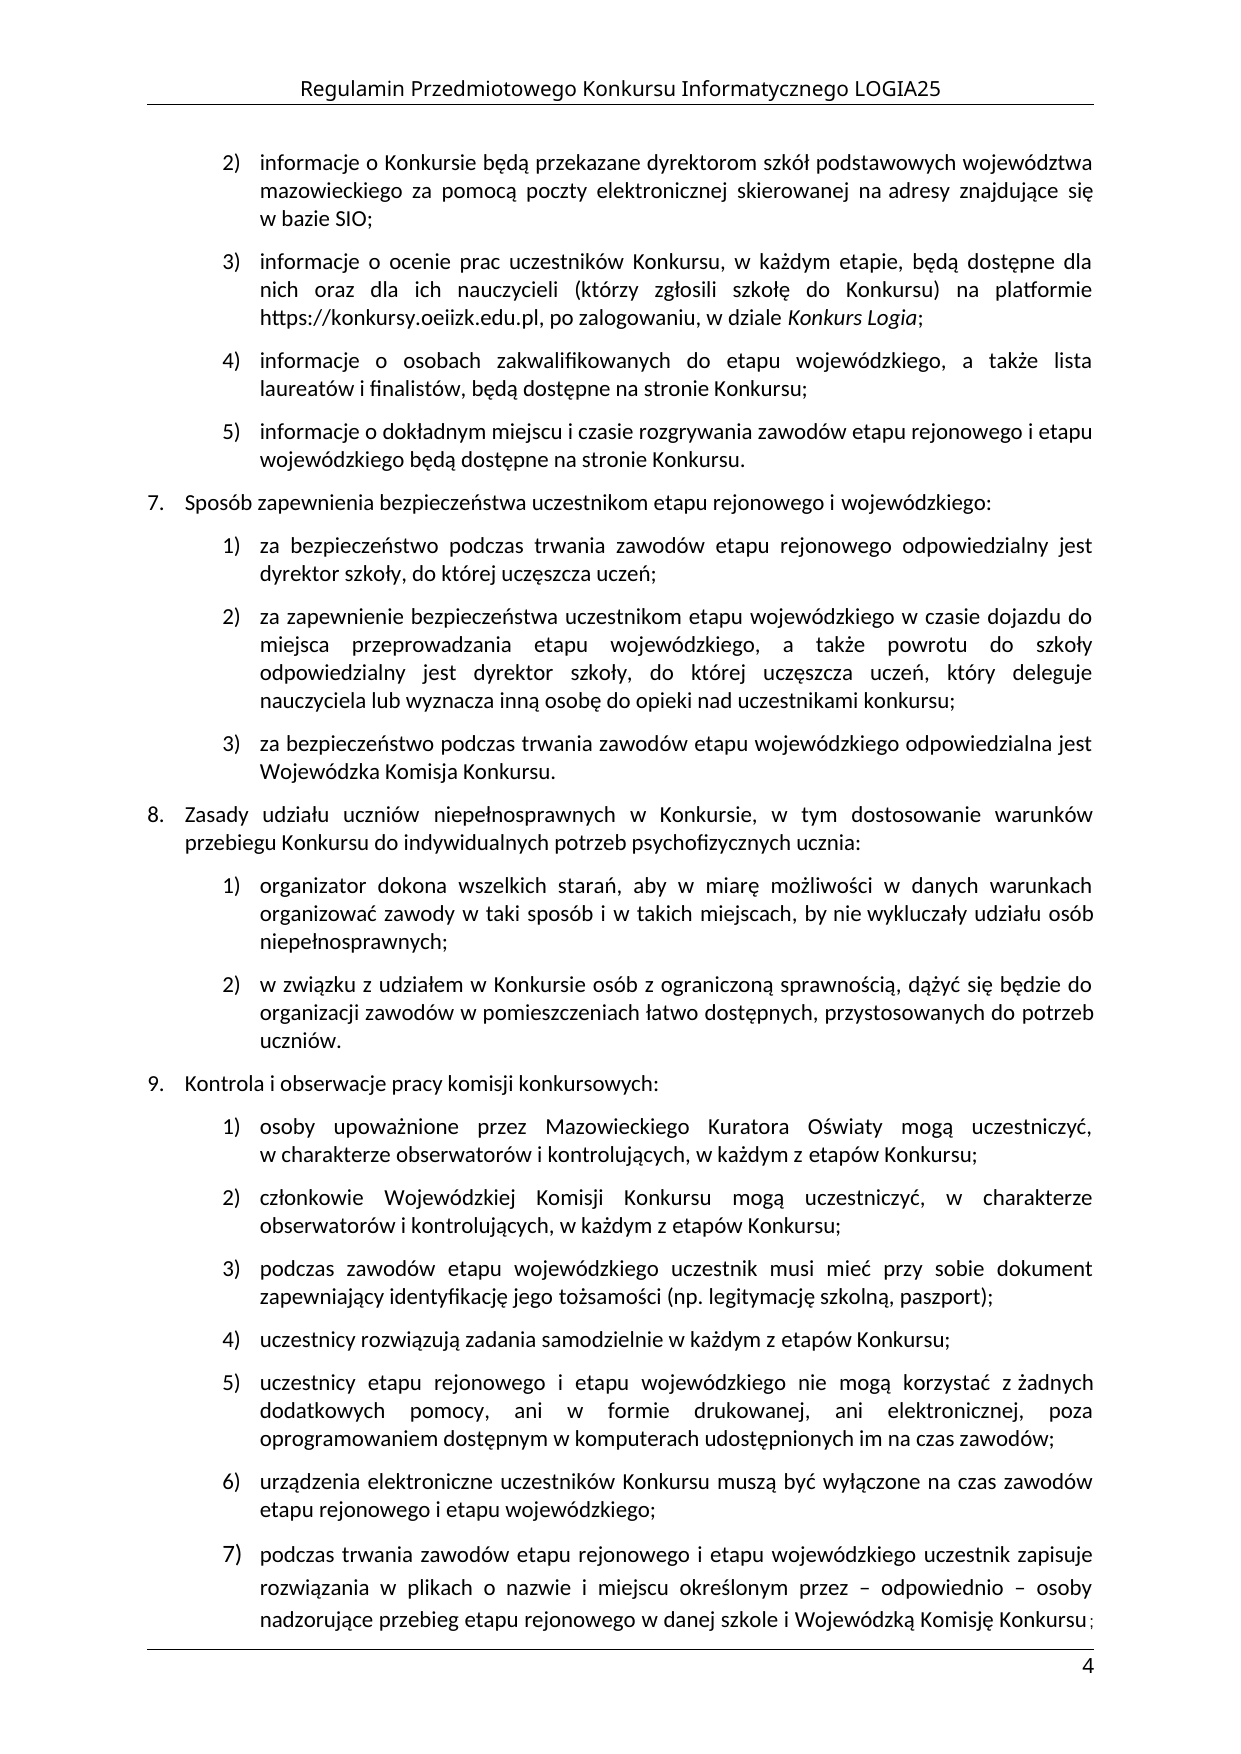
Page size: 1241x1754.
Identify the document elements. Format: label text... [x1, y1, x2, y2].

list członkowie Wojewódzkiej Komisji Konkursu mogą uczestniczyć, w charakterze obserwatorów i kontrolujących, w każdym z etapów Konkursu; [222, 1183, 1094, 1239]
list informacje o Konkursie będą przekazane dyrektorom szkół podstawowych województwa mazowieckiego za pomocą poczty elektronicznej skierowanej na adresy znajdujące się w bazie SIO; [222, 148, 1094, 232]
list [222, 1538, 1094, 1633]
list uczestnicy etapu rejonowego i etapu wojewódzkiego nie mogą korzystać z żadnych dodatkowych pomocy, ani w formie drukowanej, ani elektronicznej, poza oprogramowaniem dostępnym w komputerach udostępnionych im na czas zawodów; [222, 1368, 1094, 1452]
list informacje o ocenie prac uczestników Konkursu, w każdym etapie, będą dostępne dla nich oraz dla ich nauczycieli (którzy zgłosili szkołę do Konkursu) na platformie https://konkursy.oeiizk.edu.pl, po zalogowaniu, w dziale Konkurs Logia; [222, 247, 1094, 331]
list uczestnicy rozwiązują zadania samodzielnie w każdym z etapów Konkursu; [222, 1325, 1094, 1353]
list za bezpieczeństwo podczas trwania zawodów etapu wojewódzkiego odpowiedzialna jest Wojewódzka Komisja Konkursu. [222, 729, 1094, 785]
list informacje o osobach zakwalifikowanych do etapu wojewódzkiego, a także lista laureatów i finalistów, będą dostępne na stronie Konkursu; [222, 346, 1094, 402]
list Sposób zapewnienia bezpieczeństwa uczestnikom etapu rejonowego i wojewódzkiego: [147, 488, 1094, 516]
list organizator dokona wszelkich starań, aby w miarę możliwości w danych warunkach organizować zawody w taki sposób i w takich miejscach, by nie wykluczały udziału osób niepełnosprawnych; [222, 871, 1094, 955]
list Kontrola i obserwacje pracy komisji konkursowych: [147, 1069, 1094, 1097]
list Zasady udziału uczniów niepełnosprawnych w Konkursie, w tym dostosowanie warunków przebiegu Konkursu do indywidualnych potrzeb psychofizycznych ucznia: [147, 800, 1094, 856]
list w związku z udziałem w Konkursie osób z ograniczoną sprawnością, dążyć się będzie do organizacji zawodów w pomieszczeniach łatwo dostępnych, przystosowanych do potrzeb uczniów. [222, 970, 1094, 1054]
list informacje o dokładnym miejscu i czasie rozgrywania zawodów etapu rejonowego i etapu wojewódzkiego będą dostępne na stronie Konkursu. [222, 417, 1094, 473]
list podczas zawodów etapu wojewódzkiego uczestnik musi mieć przy sobie dokument zapewniający identyfikację jego tożsamości (np. legitymację szkolną, paszport); [222, 1254, 1094, 1310]
list za zapewnienie bezpieczeństwa uczestnikom etapu wojewódzkiego w czasie dojazdu do miejsca przeprowadzania etapu wojewódzkiego, a także powrotu do szkoły odpowiedzialny jest dyrektor szkoły, do której uczęszcza uczeń, który deleguje nauczyciela lub wyznacza inną osobę do opieki nad uczestnikami konkursu; [222, 602, 1094, 714]
list urządzenia elektroniczne uczestników Konkursu muszą być wyłączone na czas zawodów etapu rejonowego i etapu wojewódzkiego; [222, 1467, 1094, 1523]
list osoby upoważnione przez Mazowieckiego Kuratora Oświaty mogą uczestniczyć, w charakterze obserwatorów i kontrolujących, w każdym z etapów Konkursu; [222, 1112, 1094, 1168]
list za bezpieczeństwo podczas trwania zawodów etapu rejonowego odpowiedzialny jest dyrektor szkoły, do której uczęszcza uczeń; [222, 531, 1094, 587]
